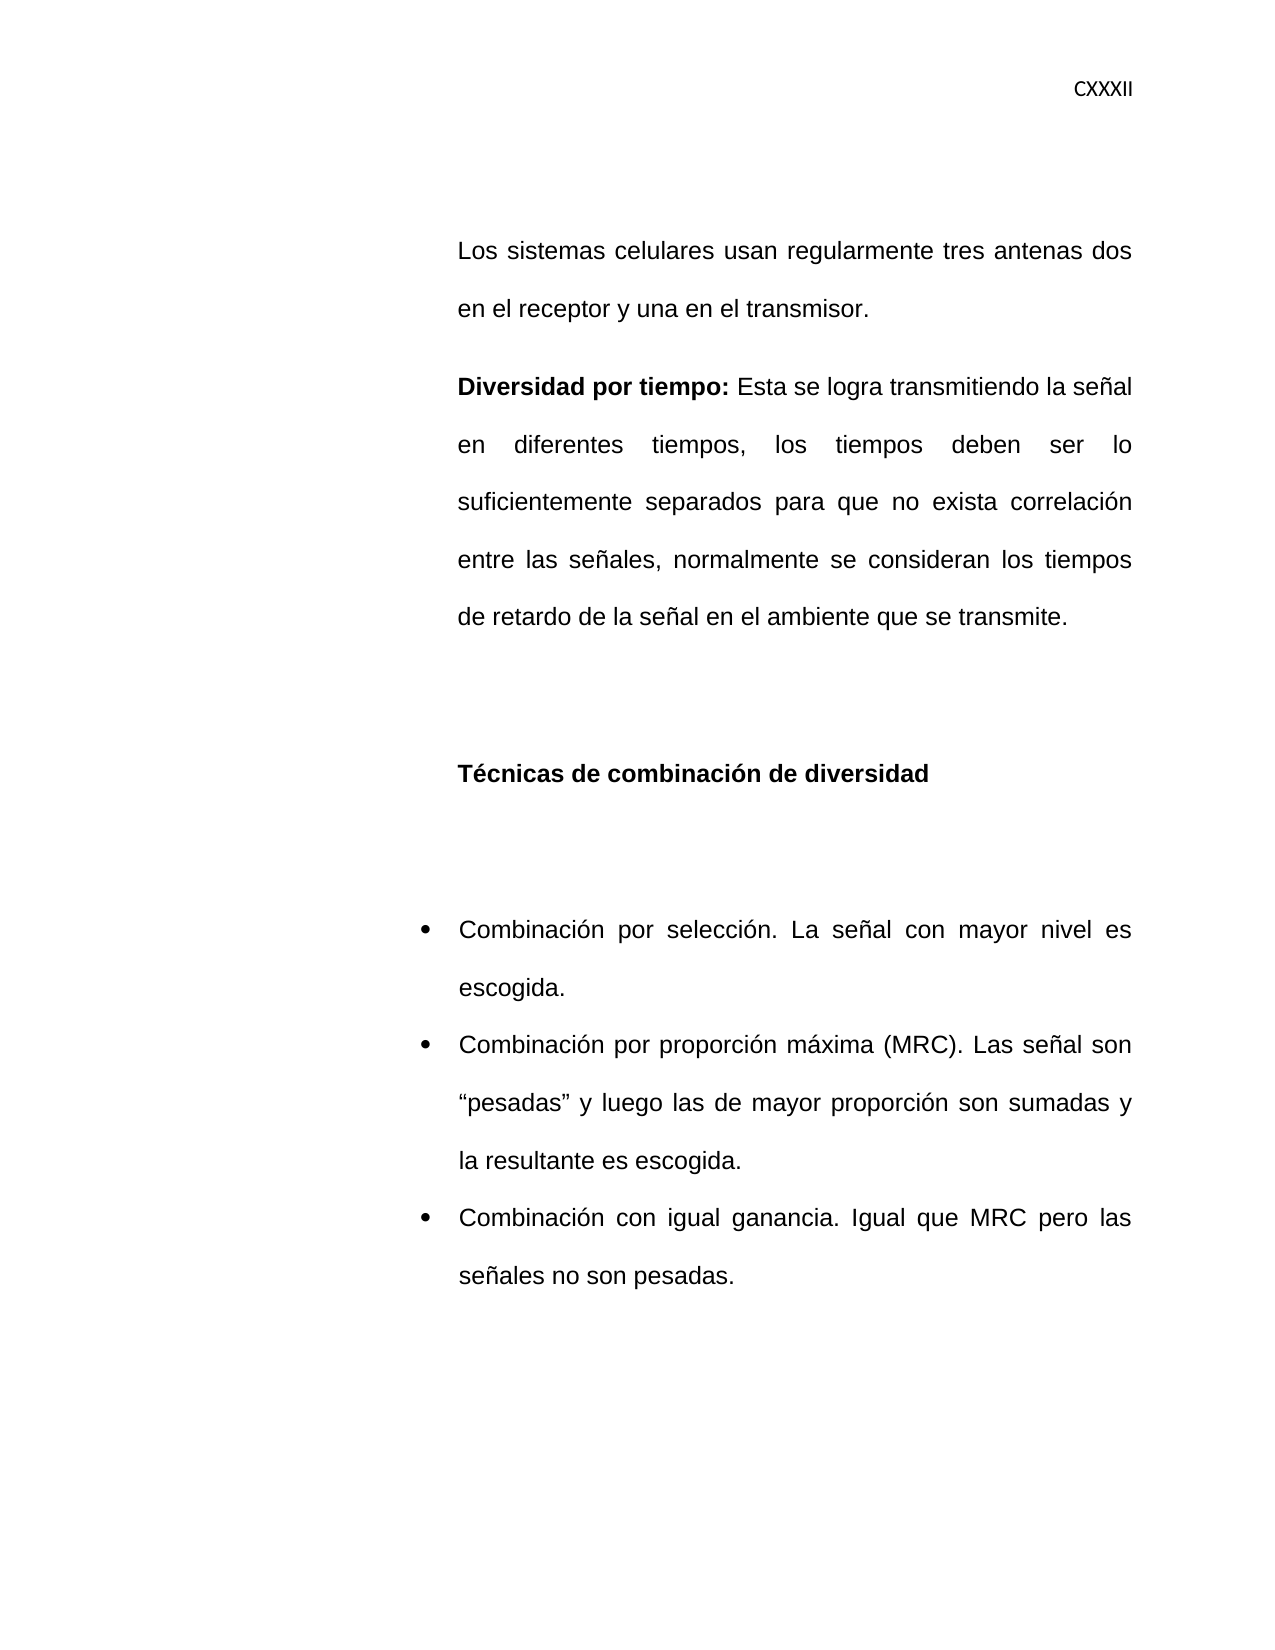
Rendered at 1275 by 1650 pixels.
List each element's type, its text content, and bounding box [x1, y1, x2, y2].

text Técnicas de combinación de diversidad [384, 759, 1133, 787]
text Los sistemas celulares usan regularmente tres antenas dos en el receptor y una en el transmisor. [457, 236, 1133, 322]
list Combinación por proporción máxima (MRC). Las señal son “pesadas” y luego las de mayor proporción son sumadas y la resultante es escogida. [421, 1031, 1133, 1174]
list Combinación por selección. La señal con mayor nivel es escogida. [421, 915, 1133, 1002]
text Diversidad por tiempo: Esta se logra transmitiendo la señal en diferentes tiempos, los tiempos deben ser lo suficientemente separados para que no exista correlación entre las señales, normalmente se consideran los tiempos de retardo de la señal en el ambiente que se transmite. [457, 372, 1133, 631]
list Combinación con igual ganancia. Igual que MRC pero las señales no son pesadas. [421, 1203, 1133, 1289]
